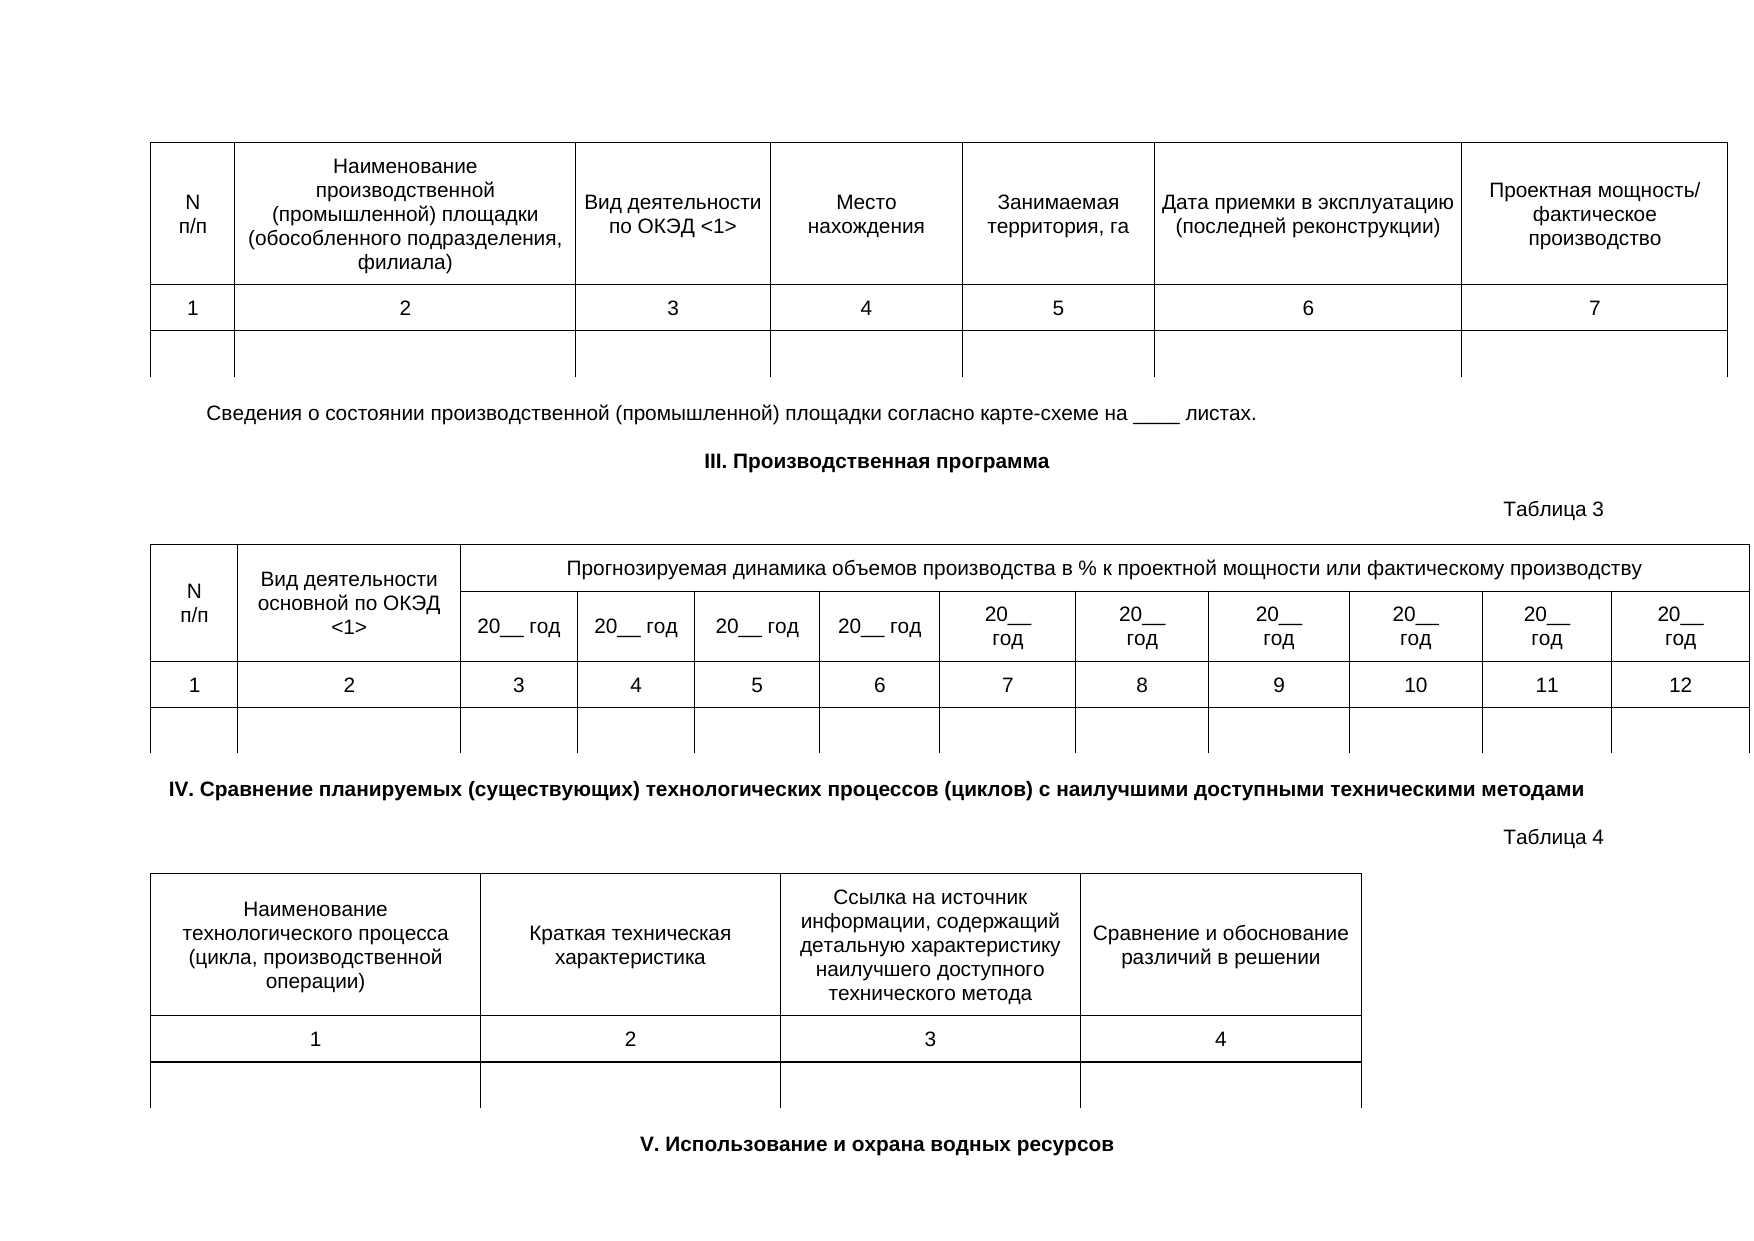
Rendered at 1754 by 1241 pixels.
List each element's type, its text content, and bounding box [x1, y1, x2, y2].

table_cell 20__ год [820, 592, 939, 661]
table_cell [151, 708, 237, 753]
table_cell [235, 331, 575, 377]
table_header N п/п [151, 143, 234, 284]
text V. Использование и охрана водных ресурсов [150, 1132, 1604, 1156]
table_header N п/п [151, 545, 237, 661]
table_cell 3 [461, 662, 577, 707]
table_cell 7 [940, 662, 1075, 707]
table_cell 7 [1462, 285, 1727, 330]
table_cell 20__ год [695, 592, 819, 661]
table_cell 2 [481, 1016, 780, 1061]
text Сведения о состоянии производственной (промышленной) площадки согласно карте-схеме на ____ листах. [150, 401, 1604, 424]
table_cell 20__ год [1076, 592, 1208, 661]
table_cell 20__ год [578, 592, 694, 661]
table_cell [771, 331, 962, 377]
table_cell [1612, 708, 1749, 753]
table_cell 3 [781, 1016, 1080, 1061]
table_cell 2 [238, 662, 460, 707]
table_cell 1 [151, 662, 237, 707]
table_cell 20__ год [1350, 592, 1482, 661]
table_header Занимаемая территория, га [963, 143, 1154, 284]
table_header Сравнение и обоснование различий в решении [1081, 874, 1361, 1015]
table_cell 20__ год [1209, 592, 1349, 661]
table_header Наименование технологического процесса (цикла, производственной операции) [151, 874, 480, 1015]
table_cell 9 [1209, 662, 1349, 707]
table_cell 3 [576, 285, 770, 330]
table_cell [1462, 331, 1727, 377]
table_cell 1 [151, 285, 234, 330]
table_cell [820, 708, 939, 753]
table_cell [578, 708, 694, 753]
table_cell [481, 1063, 780, 1108]
table_cell [781, 1063, 1080, 1108]
table_header Вид деятельности по ОКЭД <1> [576, 143, 770, 284]
table_cell 5 [695, 662, 819, 707]
text IV. Сравнение планируемых (существующих) технологических процессов (циклов) с наилучшими доступными техническими методами [150, 777, 1604, 801]
table_cell [963, 331, 1154, 377]
table_cell 4 [1081, 1016, 1361, 1061]
table_cell 1 [151, 1016, 480, 1061]
table_cell 20__ год [940, 592, 1075, 661]
table_cell [461, 708, 577, 753]
table_header Ссылка на источник информации, содержащий детальную характеристику наилучшего доступного технического метода [781, 874, 1080, 1015]
table_cell [238, 708, 460, 753]
table_cell 10 [1350, 662, 1482, 707]
table_cell [1081, 1063, 1361, 1108]
table_cell 12 [1612, 662, 1749, 707]
table_cell [1076, 708, 1208, 753]
table_cell 20__ год [1483, 592, 1611, 661]
text Таблица 4 [150, 825, 1604, 849]
table_cell 11 [1483, 662, 1611, 707]
table_cell [151, 331, 234, 377]
text Таблица 3 [150, 496, 1604, 520]
table_cell [940, 708, 1075, 753]
table_header Вид деятельности основной по ОКЭД <1> [238, 545, 460, 661]
table_header Краткая техническая характеристика [481, 874, 780, 1015]
table_cell [1350, 708, 1482, 753]
table_cell 6 [1155, 285, 1461, 330]
table_header Дата приемки в эксплуатацию (последней реконструкции) [1155, 143, 1461, 284]
table_cell [695, 708, 819, 753]
text III. Производственная программа [150, 448, 1604, 472]
table_cell [151, 1063, 480, 1108]
table_header Прогнозируемая динамика объемов производства в % к проектной мощности или фактическому производству [461, 545, 1749, 591]
table_cell [1209, 708, 1349, 753]
table_cell 4 [578, 662, 694, 707]
table_header Наименование производственной (промышленной) площадки (обособленного подразделения, филиала) [235, 143, 575, 284]
table_cell [1155, 331, 1461, 377]
table_cell 20__ год [1612, 592, 1749, 661]
table_cell [576, 331, 770, 377]
table_header Проектная мощность/ фактическое производство [1462, 143, 1727, 284]
table_cell 20__ год [461, 592, 577, 661]
table_header Место нахождения [771, 143, 962, 284]
table_cell 2 [235, 285, 575, 330]
table_cell 4 [771, 285, 962, 330]
table_cell 8 [1076, 662, 1208, 707]
table_cell [1483, 708, 1611, 753]
table_cell 6 [820, 662, 939, 707]
table_cell 5 [963, 285, 1154, 330]
